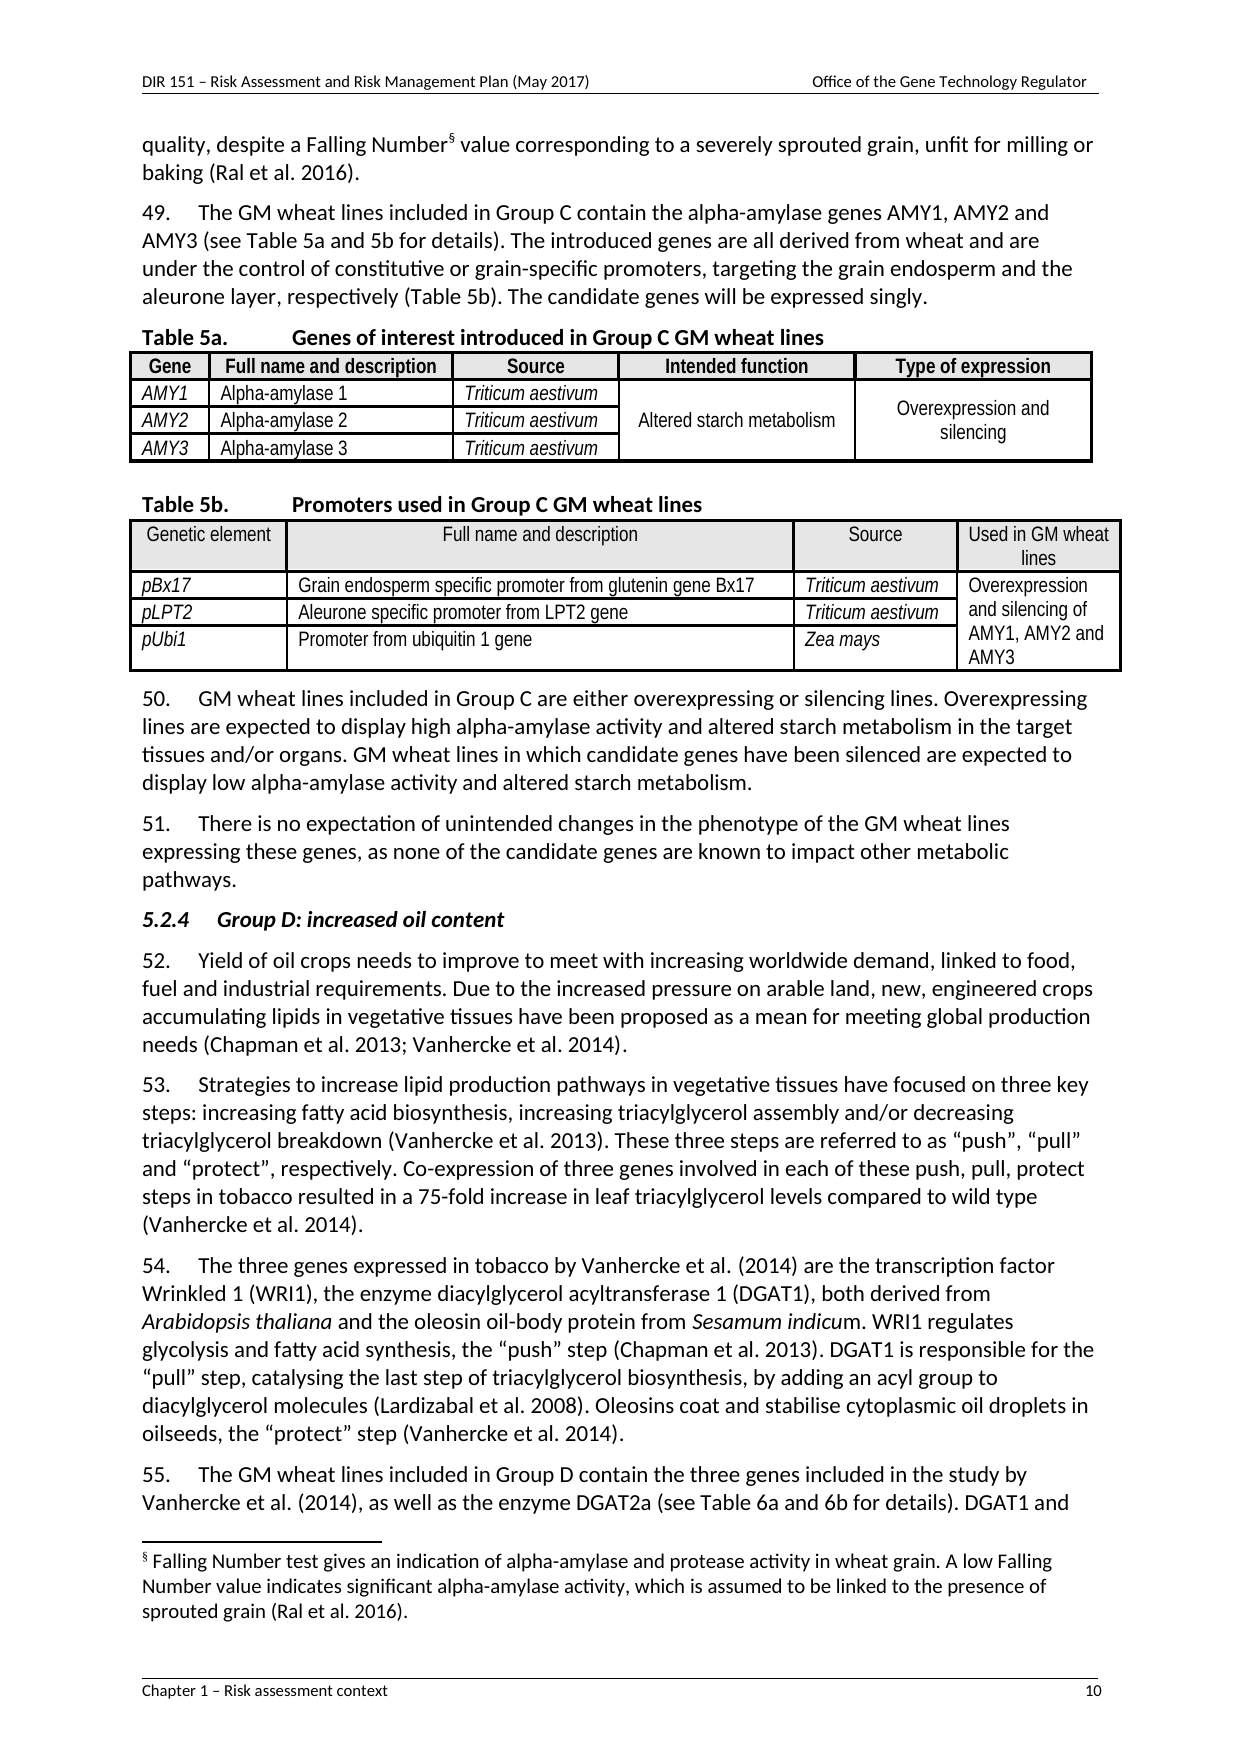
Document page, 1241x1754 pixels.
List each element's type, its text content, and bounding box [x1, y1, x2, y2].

table_header Gene [132, 354, 208, 378]
text Table 5a. Genes of interest introduced in Group C GM wheat lines [142, 323, 1098, 351]
table_cell Grain endosperm specific promoter from glutenin gene Bx17 [288, 573, 793, 597]
list The GM wheat lines included in Group C contain the alpha-amylase genes AMY1, AMY2 and AMY3 (see Table 5a and 5b for details). The introduced genes are all derived from wheat and are under the control of constitutive or grain-specific promoters, targeting the grain endosperm and the aleurone layer, respectively (Table 5b). The candidate genes will be expressed singly. [142, 198, 1098, 311]
table_cell pBx17 [132, 573, 286, 597]
table_cell Promoter from ubiquitin 1 gene [288, 627, 793, 668]
table_cell pLPT2 [132, 600, 286, 624]
list GM wheat lines included in Group C are either overexpressing or silencing lines. Overexpressing lines are expected to display high alpha-amylase activity and altered starch metabolism in the target tissues and/or organs. GM wheat lines in which candidate genes have been silenced are expected to display low alpha-amylase activity and altered starch metabolism. [142, 684, 1098, 796]
table_header Genetic element [132, 522, 285, 569]
table_cell Overexpression and silencing of AMY1, AMY2 and AMY3 [958, 573, 1119, 668]
table_cell Triticum aestivum [454, 381, 618, 405]
table_cell pUbi1 [132, 627, 286, 668]
list Yield of oil crops needs to improve to meet with increasing worldwide demand, linked to food, fuel and industrial requirements. Due to the increased pressure on arable land, new, engineered crops accumulating lipids in vegetative tissues have been proposed as a mean for meeting global production needs (Chapman et al. 2013; Vanhercke et al. 2014). [142, 946, 1098, 1058]
table_cell Aleurone specific promoter from LPT2 gene [288, 600, 793, 624]
list The three genes expressed in tobacco by Vanhercke et al. (2014) are the transcription factor Wrinkled 1 (WRI1), the enzyme diacylglycerol acyltransferase 1 (DGAT1), both derived from Arabidopsis thaliana and the oleosin oil-body protein from Sesamum indicum. WRI1 regulates glycolysis and fatty acid synthesis, the “push” step (Chapman et al. 2013). DGAT1 is responsible for the “pull” step, catalysing the last step of triacylglycerol biosynthesis, by adding an acyl group to diacylglycerol molecules (Lardizabal et al. 2008). Oleosins coat and stabilise cytoplasmic oil droplets in oilseeds, the “protect” step (Vanhercke et al. 2014). [142, 1251, 1098, 1447]
table_cell Triticum aestivum [795, 573, 956, 597]
list Strategies to increase lipid production pathways in vegetative tissues have focused on three key steps: increasing fatty acid biosynthesis, increasing triacylglycerol assembly and/or decreasing triacylglycerol breakdown (Vanhercke et al. 2013). These three steps are referred to as “push”, “pull” and “protect”, respectively. Co-expression of three genes involved in each of these push, pull, protect steps in tobacco resulted in a 75-fold increase in leaf triacylglycerol levels compared to wild type (Vanhercke et al. 2014). [142, 1070, 1098, 1238]
table_cell Overexpression and silencing [856, 381, 1090, 459]
table_cell AMY2 [132, 408, 208, 432]
table_cell Zea mays [795, 627, 956, 668]
table_header Type of expression [857, 354, 1090, 378]
table_cell AMY3 [132, 435, 208, 459]
table_header Source [795, 522, 956, 569]
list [142, 130, 1098, 186]
table_cell Triticum aestivum [795, 600, 956, 624]
table_header Full name and description [211, 354, 451, 378]
table_cell Triticum aestivum [454, 435, 618, 459]
table_cell Alpha-amylase 1 [210, 381, 452, 405]
table_header Used in GM wheat lines [959, 522, 1119, 569]
table_header Source [454, 354, 617, 378]
table_cell Altered starch metabolism [620, 381, 854, 459]
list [142, 1460, 1098, 1516]
list There is no expectation of unintended changes in the phenotype of the GM wheat lines expressing these genes, as none of the candidate genes are known to impact other metabolic pathways. [142, 809, 1098, 893]
table_cell Triticum aestivum [454, 408, 618, 432]
table_header Intended function [620, 354, 853, 378]
table_cell AMY1 [132, 381, 208, 405]
list Group D: increased oil content [142, 905, 1098, 933]
text Table 5b. Promoters used in Group C GM wheat lines [142, 491, 1098, 518]
table_cell Alpha-amylase 3 [210, 435, 452, 459]
table_header Full name and description [288, 522, 792, 569]
table_cell Alpha-amylase 2 [210, 408, 452, 432]
